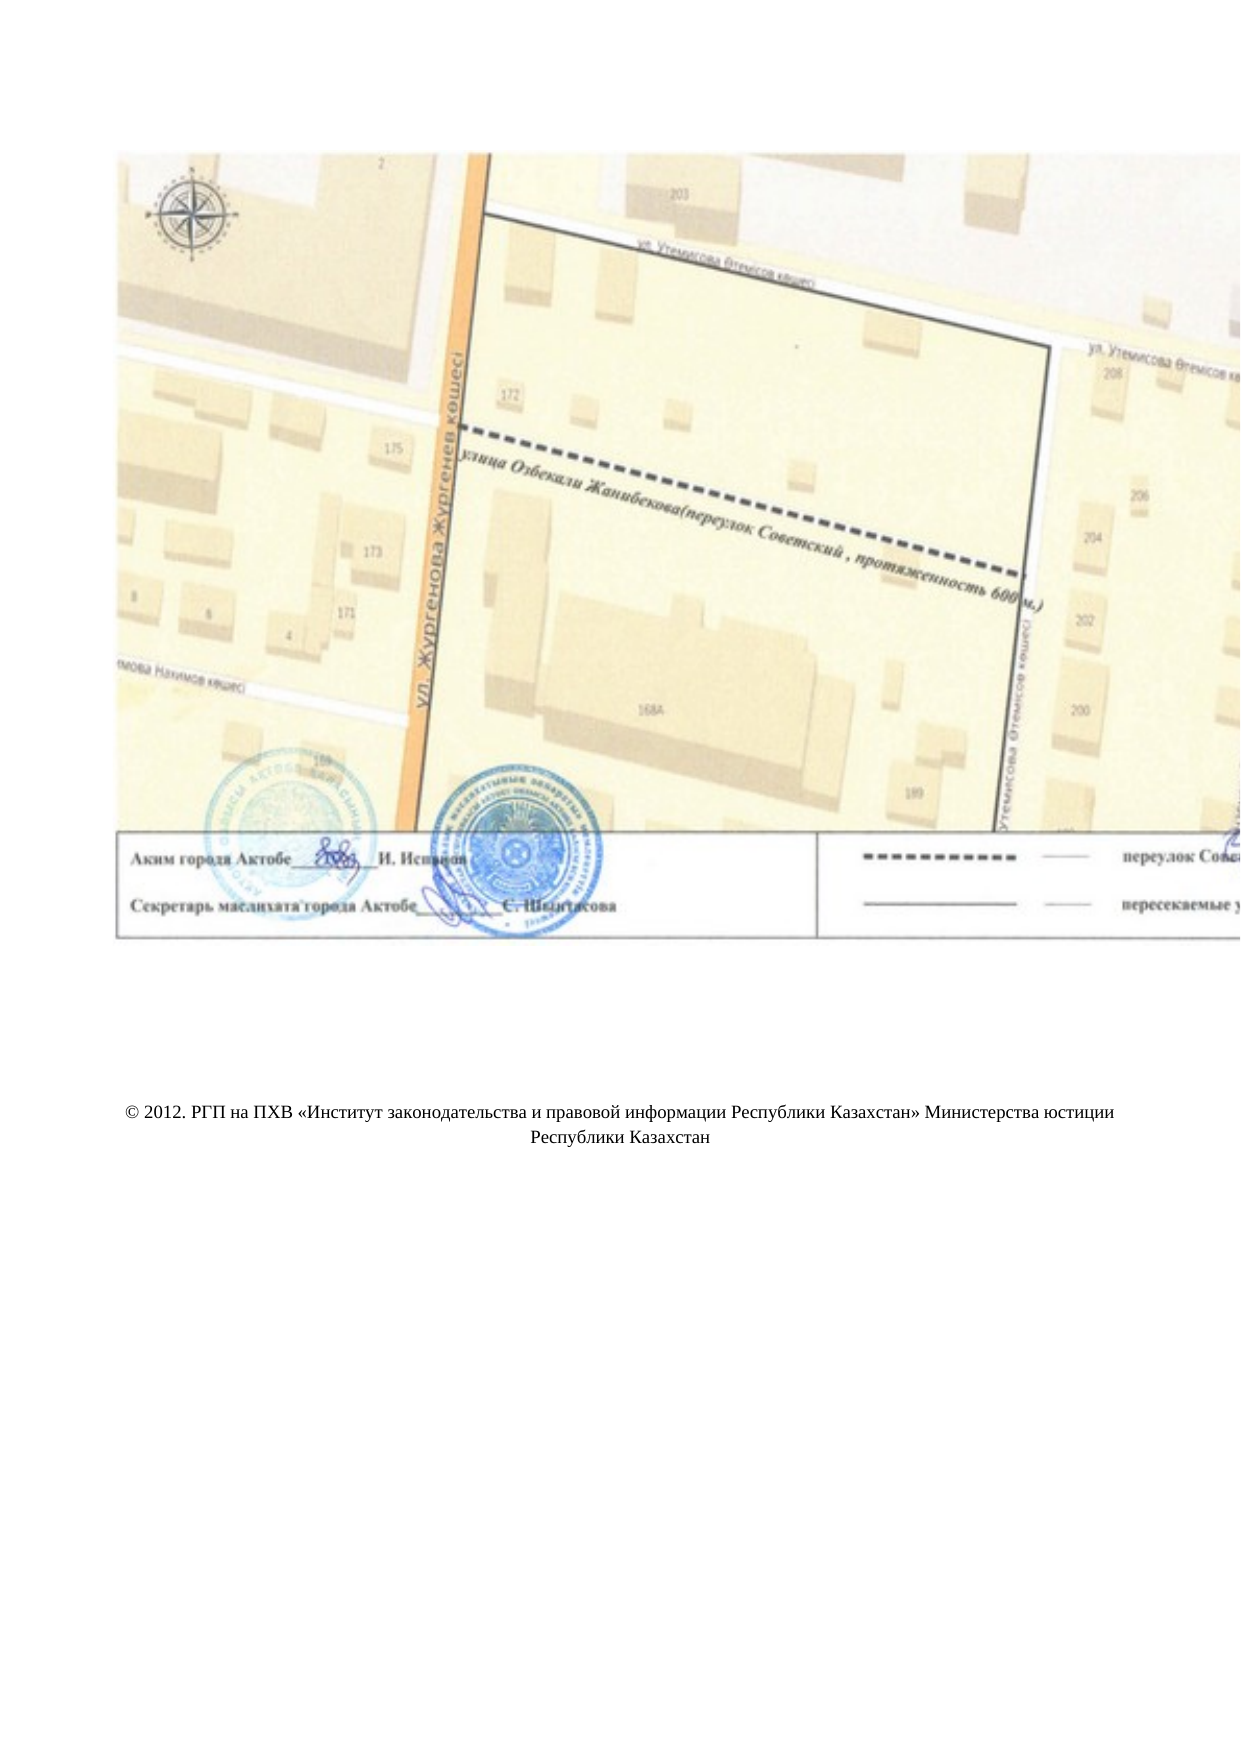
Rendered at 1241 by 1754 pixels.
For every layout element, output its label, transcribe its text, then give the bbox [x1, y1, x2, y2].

picture [112, 150, 1241, 946]
text © 2012. РГП на ПХВ «Институт законодательства и правовой информации Республики Казахстан» Министерства юстиции Республики Казахстан [112, 1101, 1128, 1147]
